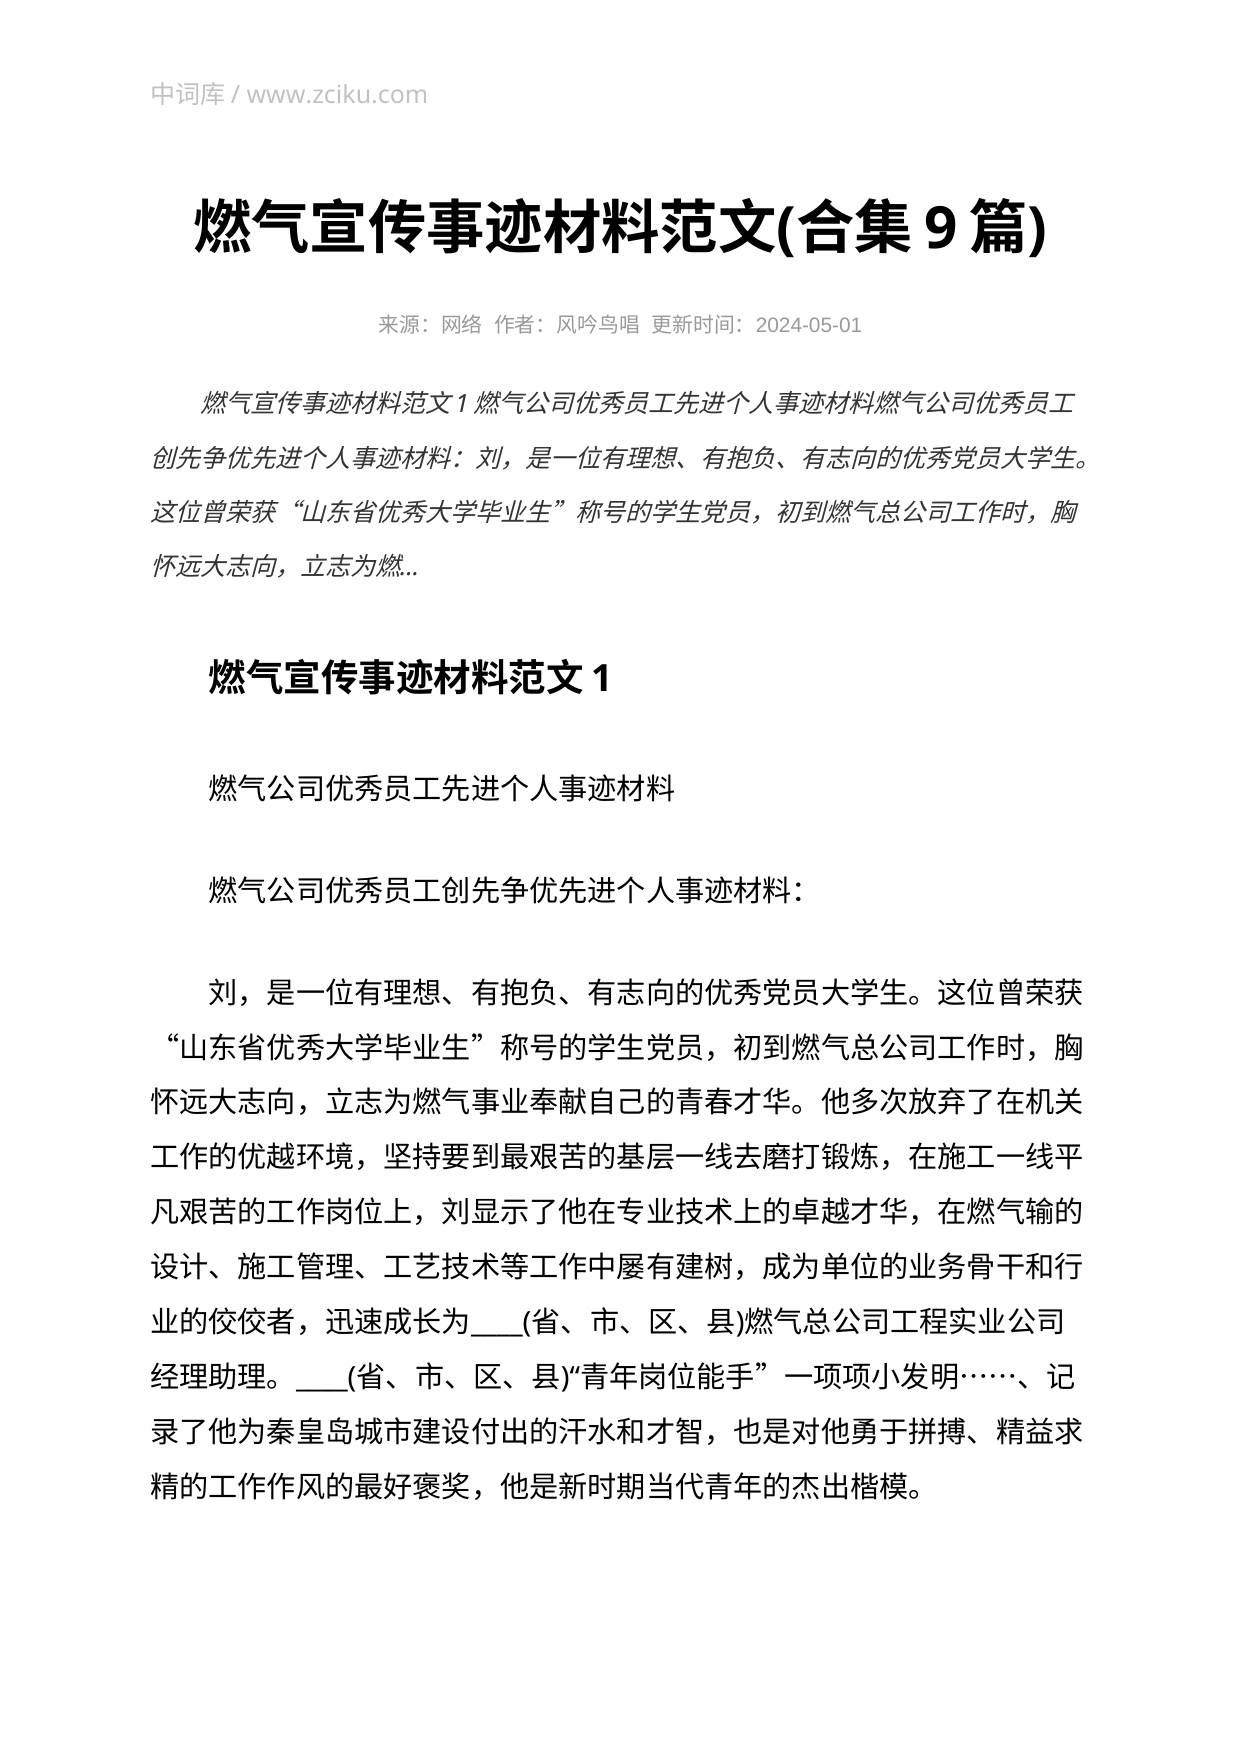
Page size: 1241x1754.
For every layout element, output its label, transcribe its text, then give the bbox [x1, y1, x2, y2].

subtitle 燃气宣传事迹材料范文(合集9篇) [150, 181, 1090, 266]
text 来源：网络 作者：风吟鸟唱 更新时间：2024-05-01 [150, 313, 1090, 337]
text 燃气公司优秀员工创先争优先进个人事迹材料： [150, 867, 1090, 910]
text 燃气宣传事迹材料范文1 [150, 648, 1090, 703]
text 燃气公司优秀员工先进个人事迹材料 [150, 766, 1090, 808]
text 刘，是一位有理想、有抱负、有志向的优秀党员大学生。这位曾荣获“山东省优秀大学毕业生”称号的学生党员，初到燃气总公司工作时，胸怀远大志向，立志为燃气事业奉献自己的青春才华。他多次放弃了在机关工作的优越环境，坚持要到最艰苦的基层一线去磨打锻炼，在施工一线平凡艰苦的工作岗位上，刘显示了他在专业技术上的卓越才华，在燃气输的设计、施工管理、工艺技术等工作中屡有建树，成为单位的业务骨干和行业的佼佼者，迅速成长为____(省、市、区、县)燃气总公司工程实业公司经理助理。____(省、市、区、县)“青年岗位能手”一项项小发明……、记录了他为秦皇岛城市建设付出的汗水和才智，也是对他勇于拼搏、精益求精的工作作风的最好褒奖，他是新时期当代青年的杰出楷模。 [150, 969, 1090, 1506]
text 燃气宣传事迹材料范文1燃气公司优秀员工先进个人事迹材料燃气公司优秀员工创先争优先进个人事迹材料：刘，是一位有理想、有抱负、有志向的优秀党员大学生。这位曾荣获“山东省优秀大学毕业生”称号的学生党员，初到燃气总公司工作时，胸怀远大志向，立志为燃... [150, 384, 1090, 583]
